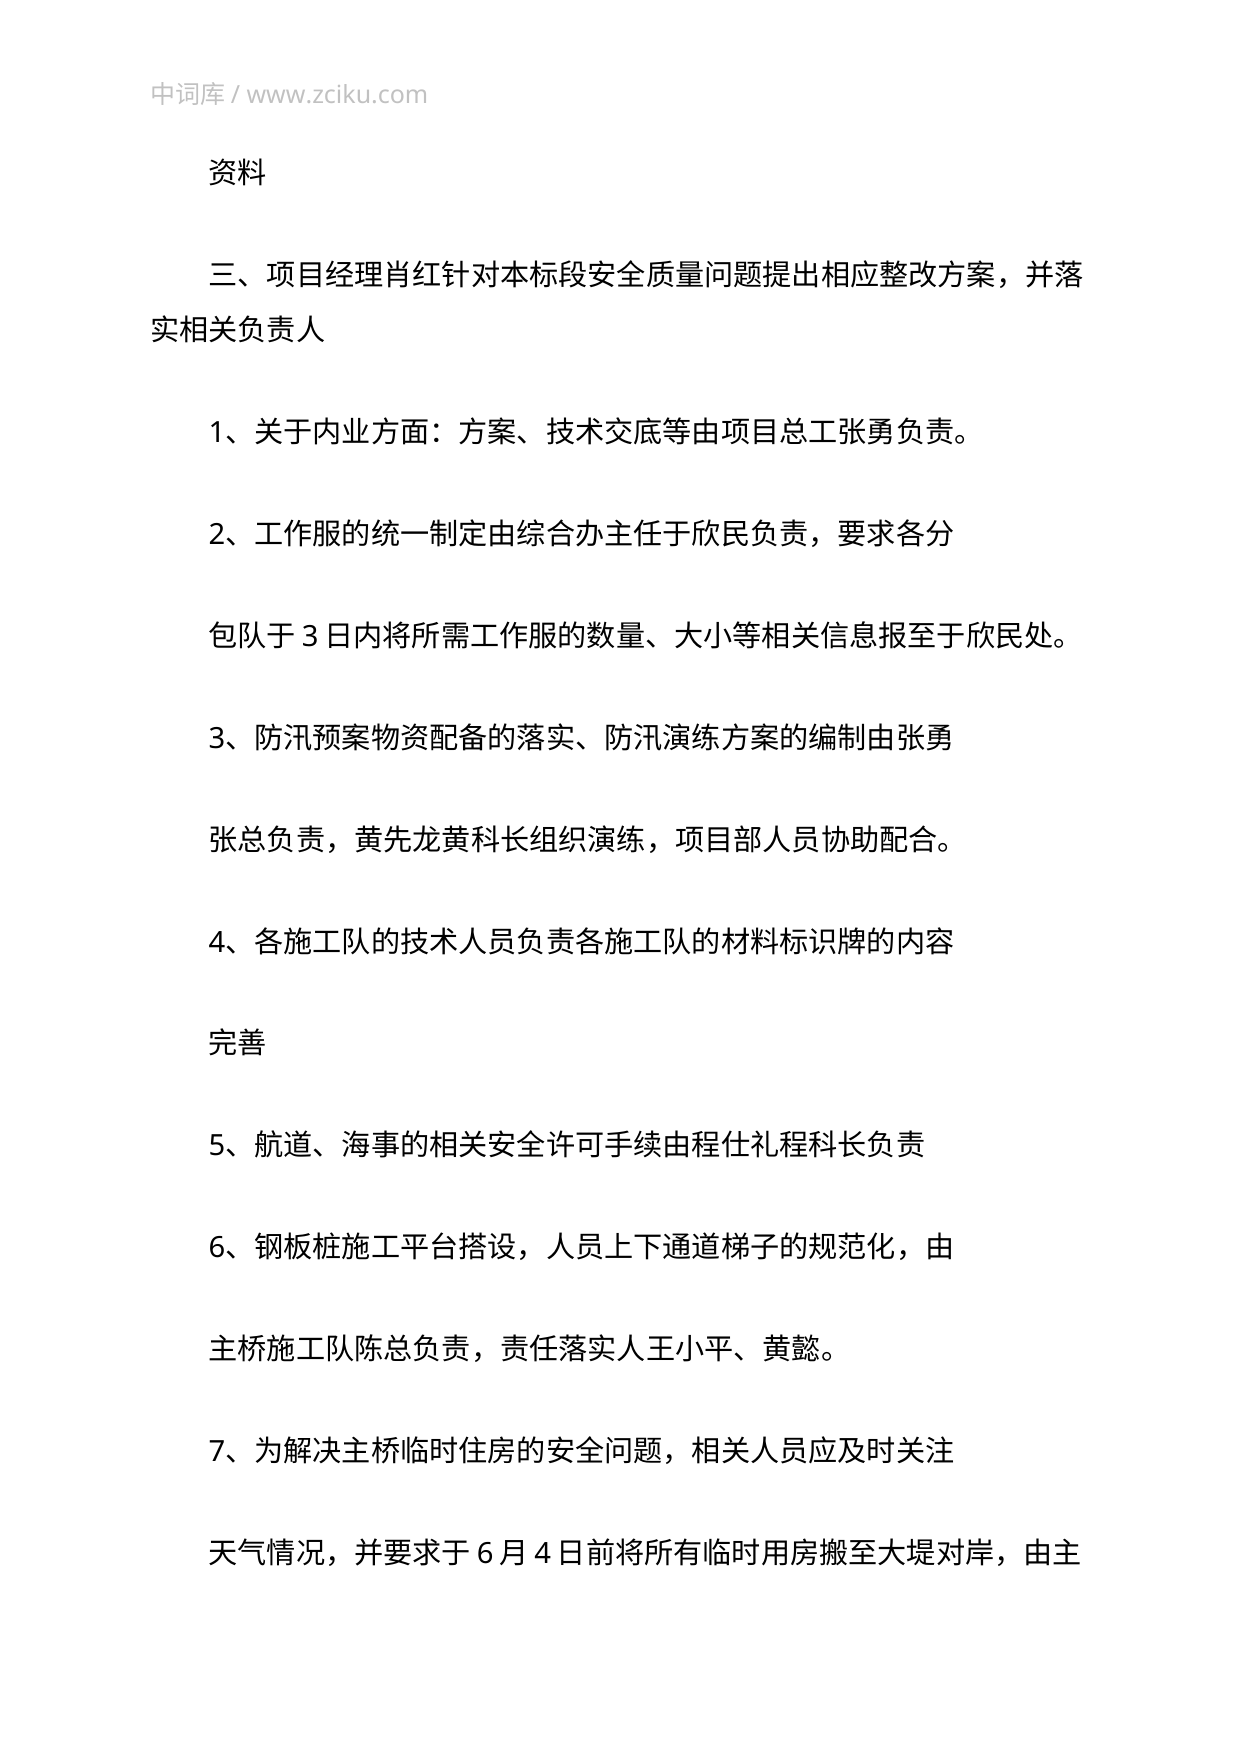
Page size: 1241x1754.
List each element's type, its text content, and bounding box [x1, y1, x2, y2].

text 5、航道、海事的相关安全许可手续由程仕礼程科长负责 [150, 1122, 1090, 1164]
text 1、关于内业方面：方案、技术交底等由项目总工张勇负责。 [150, 408, 1090, 451]
text 张总负责，黄先龙黄科长组织演练，项目部人员协助配合。 [150, 816, 1090, 859]
text 主桥施工队陈总负责，责任落实人王小平、黄懿。 [150, 1326, 1090, 1368]
text 6、钢板桩施工平台搭设，人员上下通道梯子的规范化，由 [150, 1224, 1090, 1266]
text 3、防汛预案物资配备的落实、防汛演练方案的编制由张勇 [150, 714, 1090, 757]
text 包队于3日内将所需工作服的数量、大小等相关信息报至于欣民处。 [150, 612, 1090, 655]
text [150, 1529, 1090, 1572]
text 7、为解决主桥临时住房的安全问题，相关人员应及时关注 [150, 1428, 1090, 1470]
text 资料 [150, 150, 1090, 192]
text 4、各施工队的技术人员负责各施工队的材料标识牌的内容 [150, 918, 1090, 961]
text 三、项目经理肖红针对本标段安全质量问题提出相应整改方案，并落实相关负责人 [150, 252, 1090, 349]
text 2、工作服的统一制定由综合办主任于欣民负责，要求各分 [150, 510, 1090, 553]
text 完善 [150, 1020, 1090, 1062]
